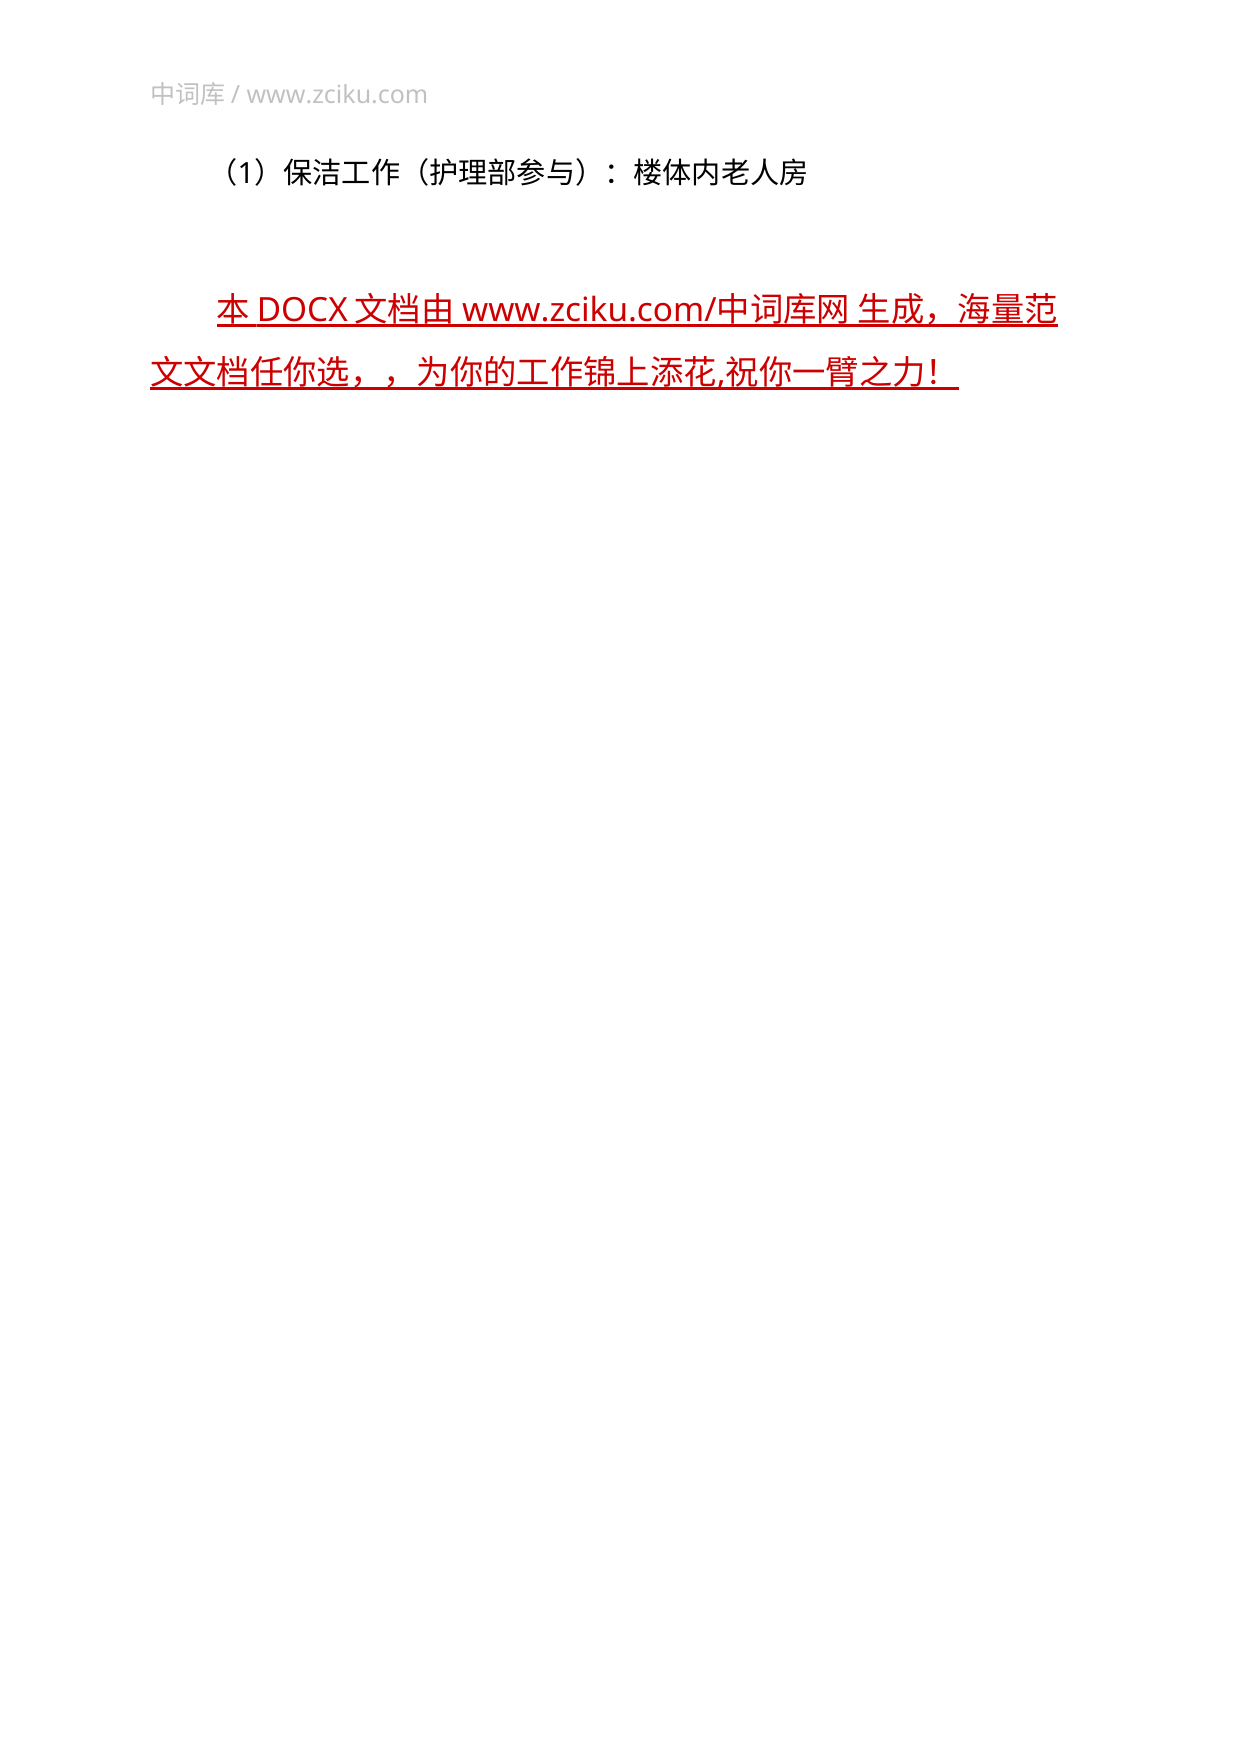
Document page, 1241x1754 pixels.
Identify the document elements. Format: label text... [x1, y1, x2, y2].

text （1）保洁工作（护理部参与）：楼体内老人房 [150, 150, 1090, 192]
text 本DOCX文档由 www.zciku.com/中词库网 生成，海量范文文档任你选，，为你的工作锦上添花,祝你一臂之力！ [150, 283, 1090, 394]
